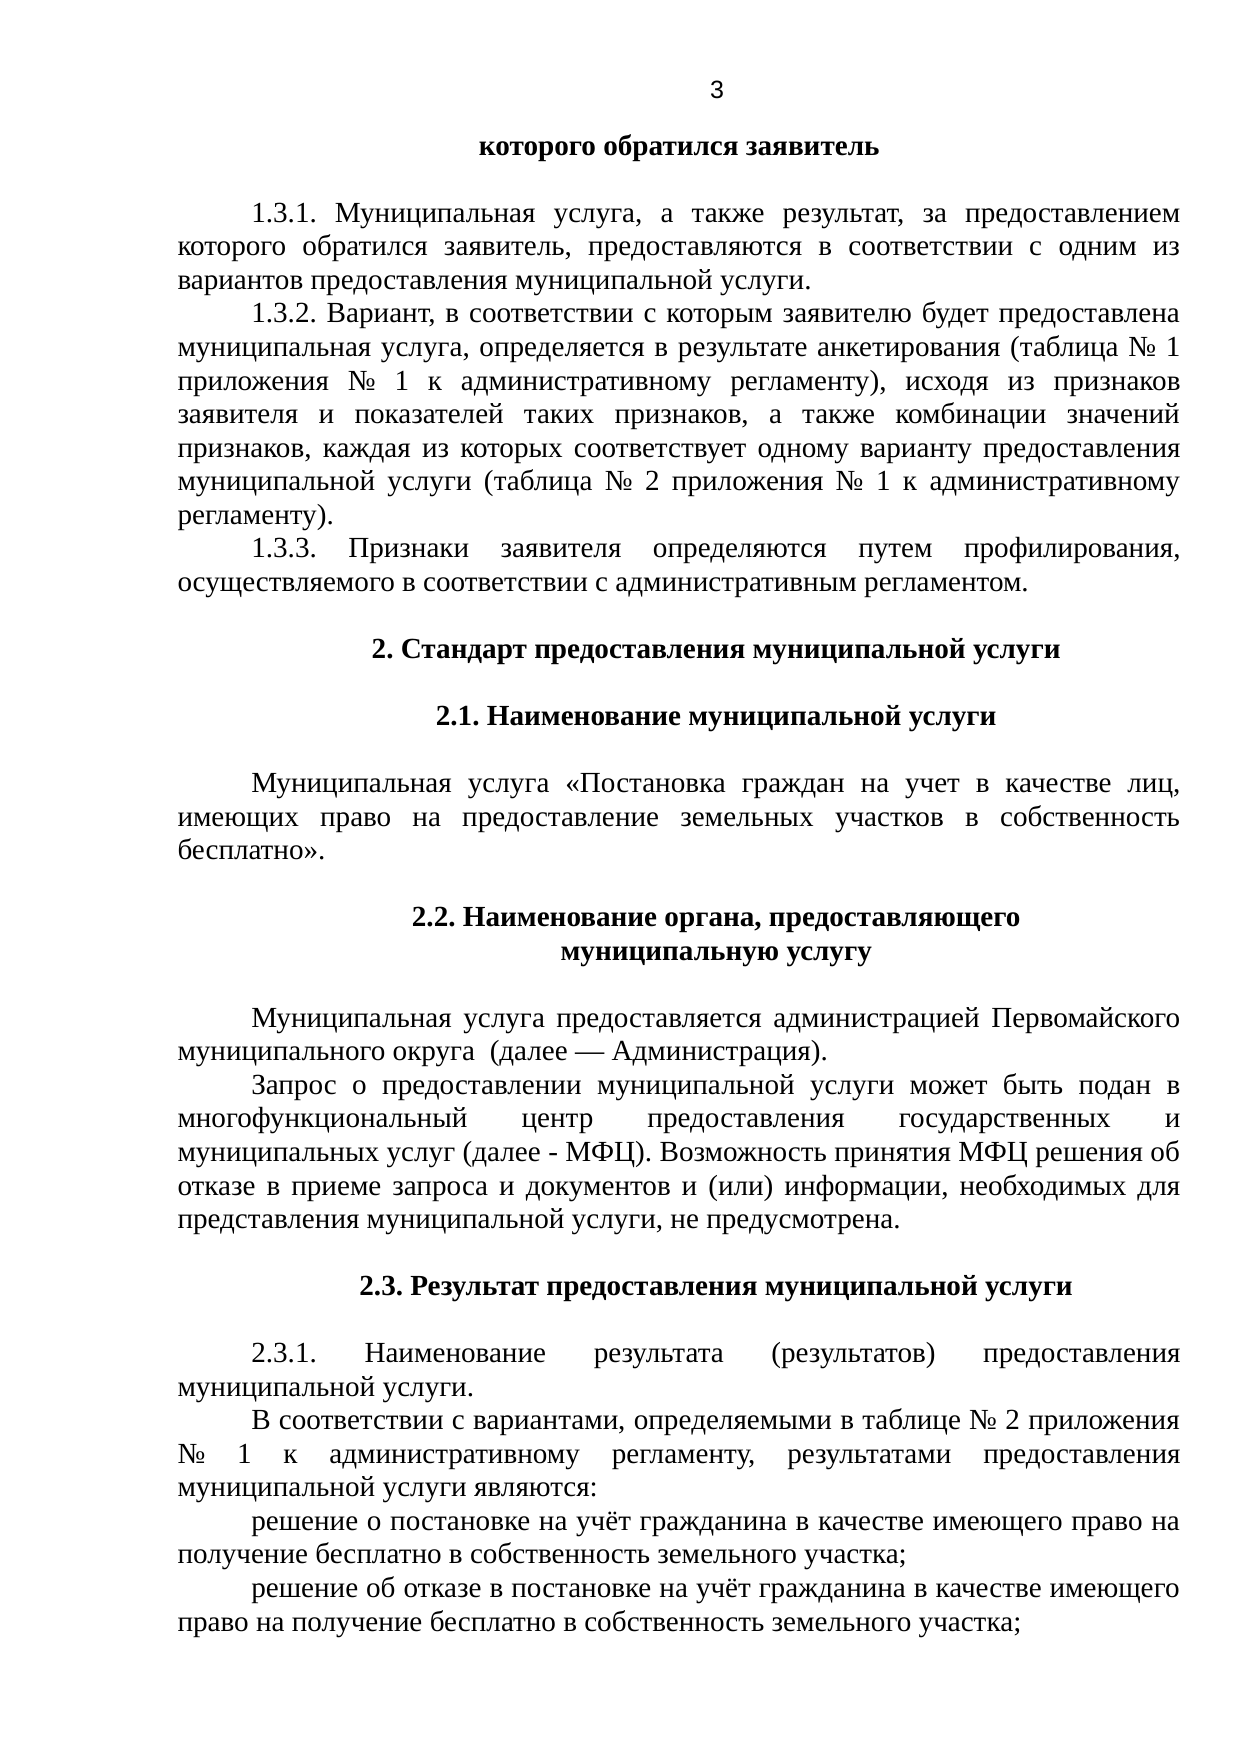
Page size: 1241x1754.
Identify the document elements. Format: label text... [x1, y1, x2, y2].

text В соответствии с вариантами, определяемыми в таблице № 2 приложения № 1 к административному регламенту, результатами предоставления муниципальной услуги являются: [177, 1402, 1181, 1503]
text решение о постановке на учёт гражданина в качестве имеющего право на получение бесплатно в собственность земельного участка; [177, 1503, 1181, 1570]
text Запрос о предоставлении муниципальной услуги может быть подан в многофункциональный центр предоставления государственных и муниципальных услуг (далее - МФЦ). Возможность принятия МФЦ решения об отказе в приеме запроса и документов и (или) информации, необходимых для представления муниципальной услуги, не предусмотрена. [177, 1067, 1181, 1235]
text Муниципальная услуга «Постановка граждан на учет в качестве лиц, имеющих право на предоставление земельных участков в собственность бесплатно». [177, 765, 1181, 866]
text 1.3.3. Признаки заявителя определяются путем профилирования, осуществляемого в соответствии с административным регламентом. [177, 530, 1181, 597]
text 2.3. Результат предоставления муниципальной услуги [177, 1268, 1181, 1302]
text 2.1. Наименование муниципальной услуги [177, 698, 1181, 732]
text 2.2. Наименование органа, предоставляющего [177, 899, 1181, 933]
text Муниципальная услуга предоставляется администрацией Первомайского муниципального округа (далее — Администрация). [177, 1000, 1181, 1067]
text 1.3.2. Вариант, в соответствии с которым заявителю будет предоставлена муниципальная услуга, определяется в результате анкетирования (таблица № 1 приложения № 1 к административному регламенту), исходя из признаков заявителя и показателей таких признаков, а также комбинации значений признаков, каждая из которых соответствует одному варианту предоставления муниципальной услуги (таблица № 2 приложения № 1 к административному регламенту). [177, 296, 1181, 530]
text 2.3.1. Наименование результата (результатов) предоставления муниципальной услуги. [177, 1335, 1181, 1402]
text 1.3.1. Муниципальная услуга, а также результат, за предоставлением которого обратился заявитель, предоставляются в соответствии с одним из вариантов предоставления муниципальной услуги. [177, 195, 1181, 296]
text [177, 128, 1181, 161]
text муниципальную услугу [177, 933, 1181, 966]
text 2. Стандарт предоставления муниципальной услуги [177, 631, 1181, 664]
text решение об отказе в постановке на учёт гражданина в качестве имеющего право на получение бесплатно в собственность земельного участка; [177, 1570, 1181, 1637]
